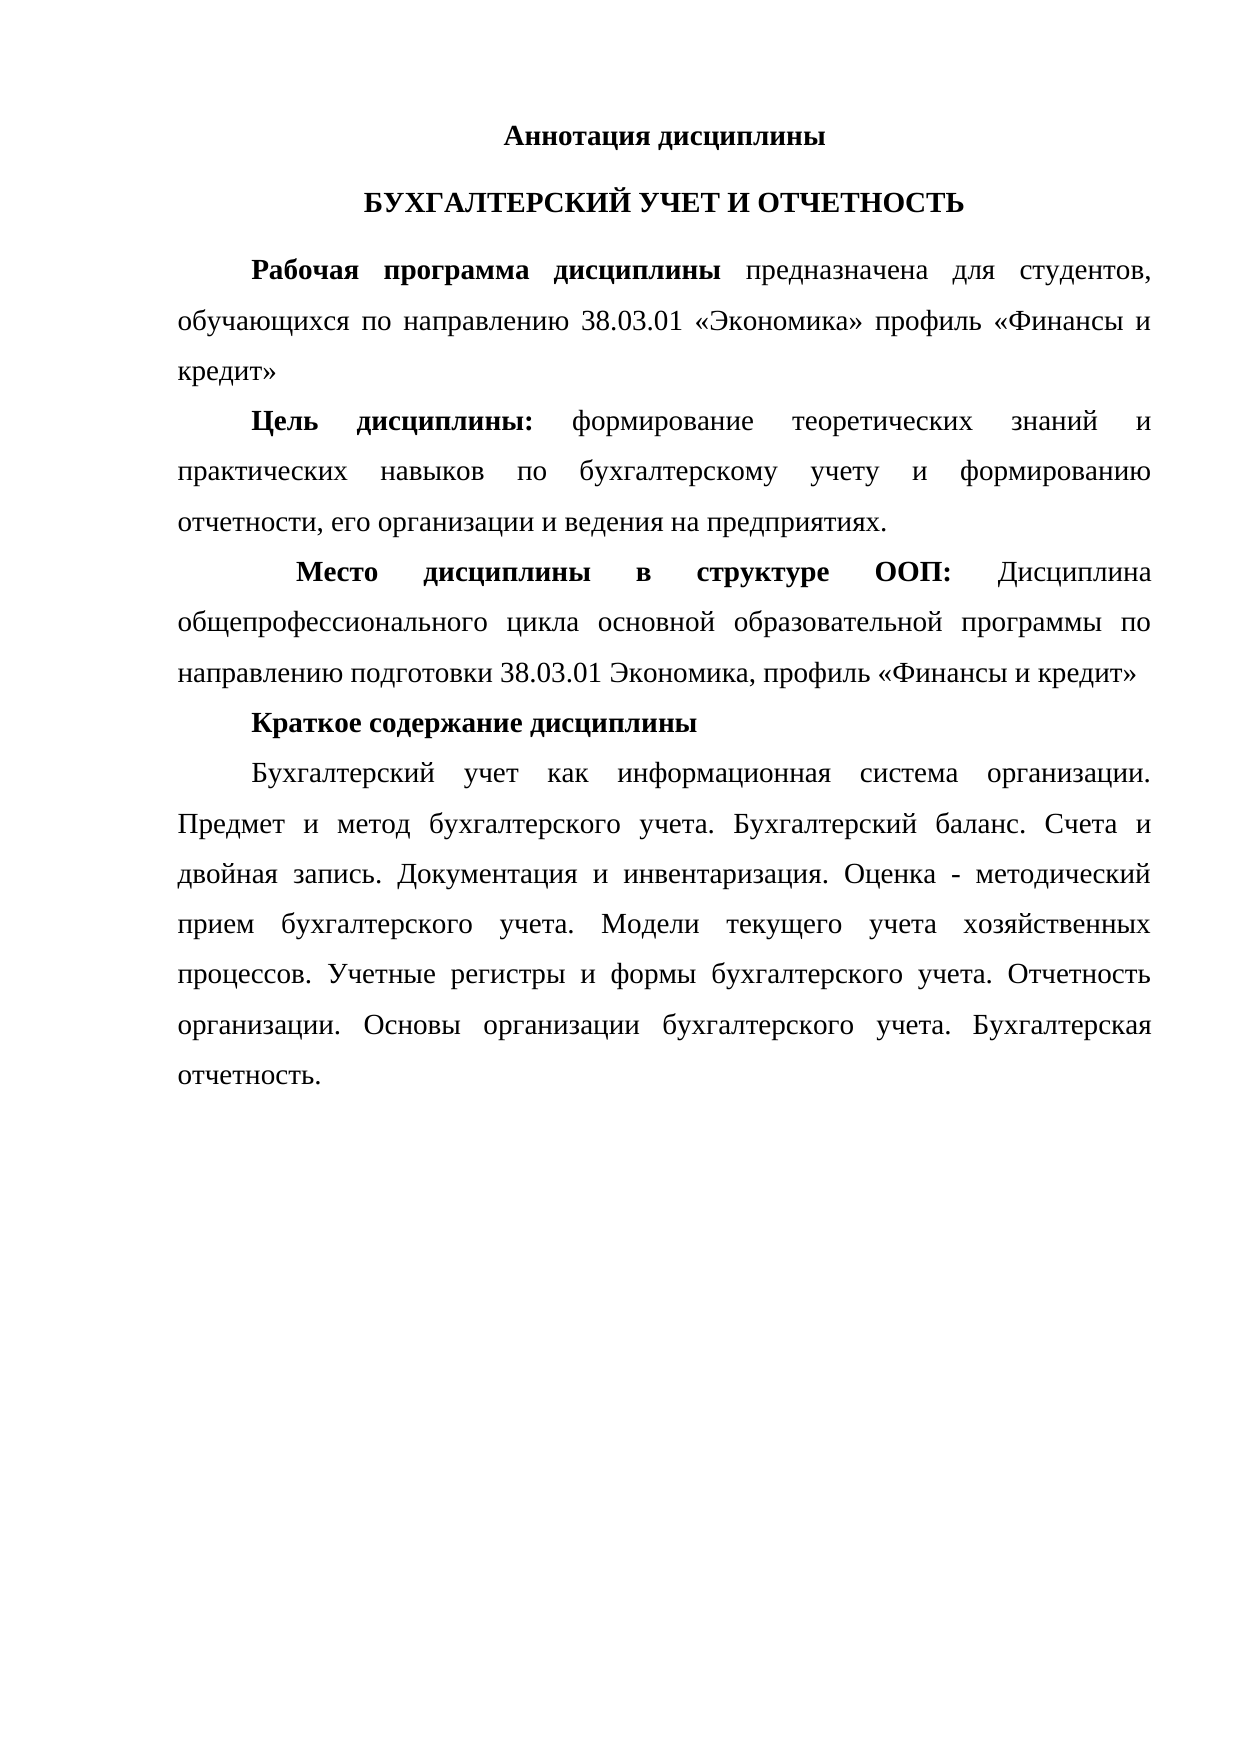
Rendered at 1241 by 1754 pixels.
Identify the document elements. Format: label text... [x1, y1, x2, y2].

text Рабочая программа дисциплины предназначена для студентов, обучающихся по направлению 38.03.01 «Экономика» профиль «Финансы и кредит» [177, 252, 1152, 386]
text Место дисциплины в структуре ООП: Дисциплина общепрофессионального цикла основной образовательной программы по направлению подготовки 38.03.01 Экономика, профиль «Финансы и кредит» [177, 554, 1152, 688]
text Цель дисциплины: формирование теоретических знаний и практических навыков по бухгалтерскому учету и формированию отчетности, его организации и ведения на предприятиях. [177, 403, 1152, 537]
text Аннотация дисциплины [177, 118, 1152, 152]
text Бухгалтерский учет как информационная система организации. Предмет и метод бухгалтерского учета. Бухгалтерский баланс. Счета и двойная запись. Документация и инвентаризация. Оценка - методический прием бухгалтерского учета. Модели текущего учета хозяйственных процессов. Учетные регистры и формы бухгалтерского учета. Отчетность организации. Основы организации бухгалтерского учета. Бухгалтерская отчетность. [177, 755, 1152, 1091]
text БУХГАЛТЕРСКИЙ УЧЕТ И ОТЧЕТНОСТЬ [177, 185, 1152, 219]
text Краткое содержание дисциплины [177, 705, 1152, 739]
